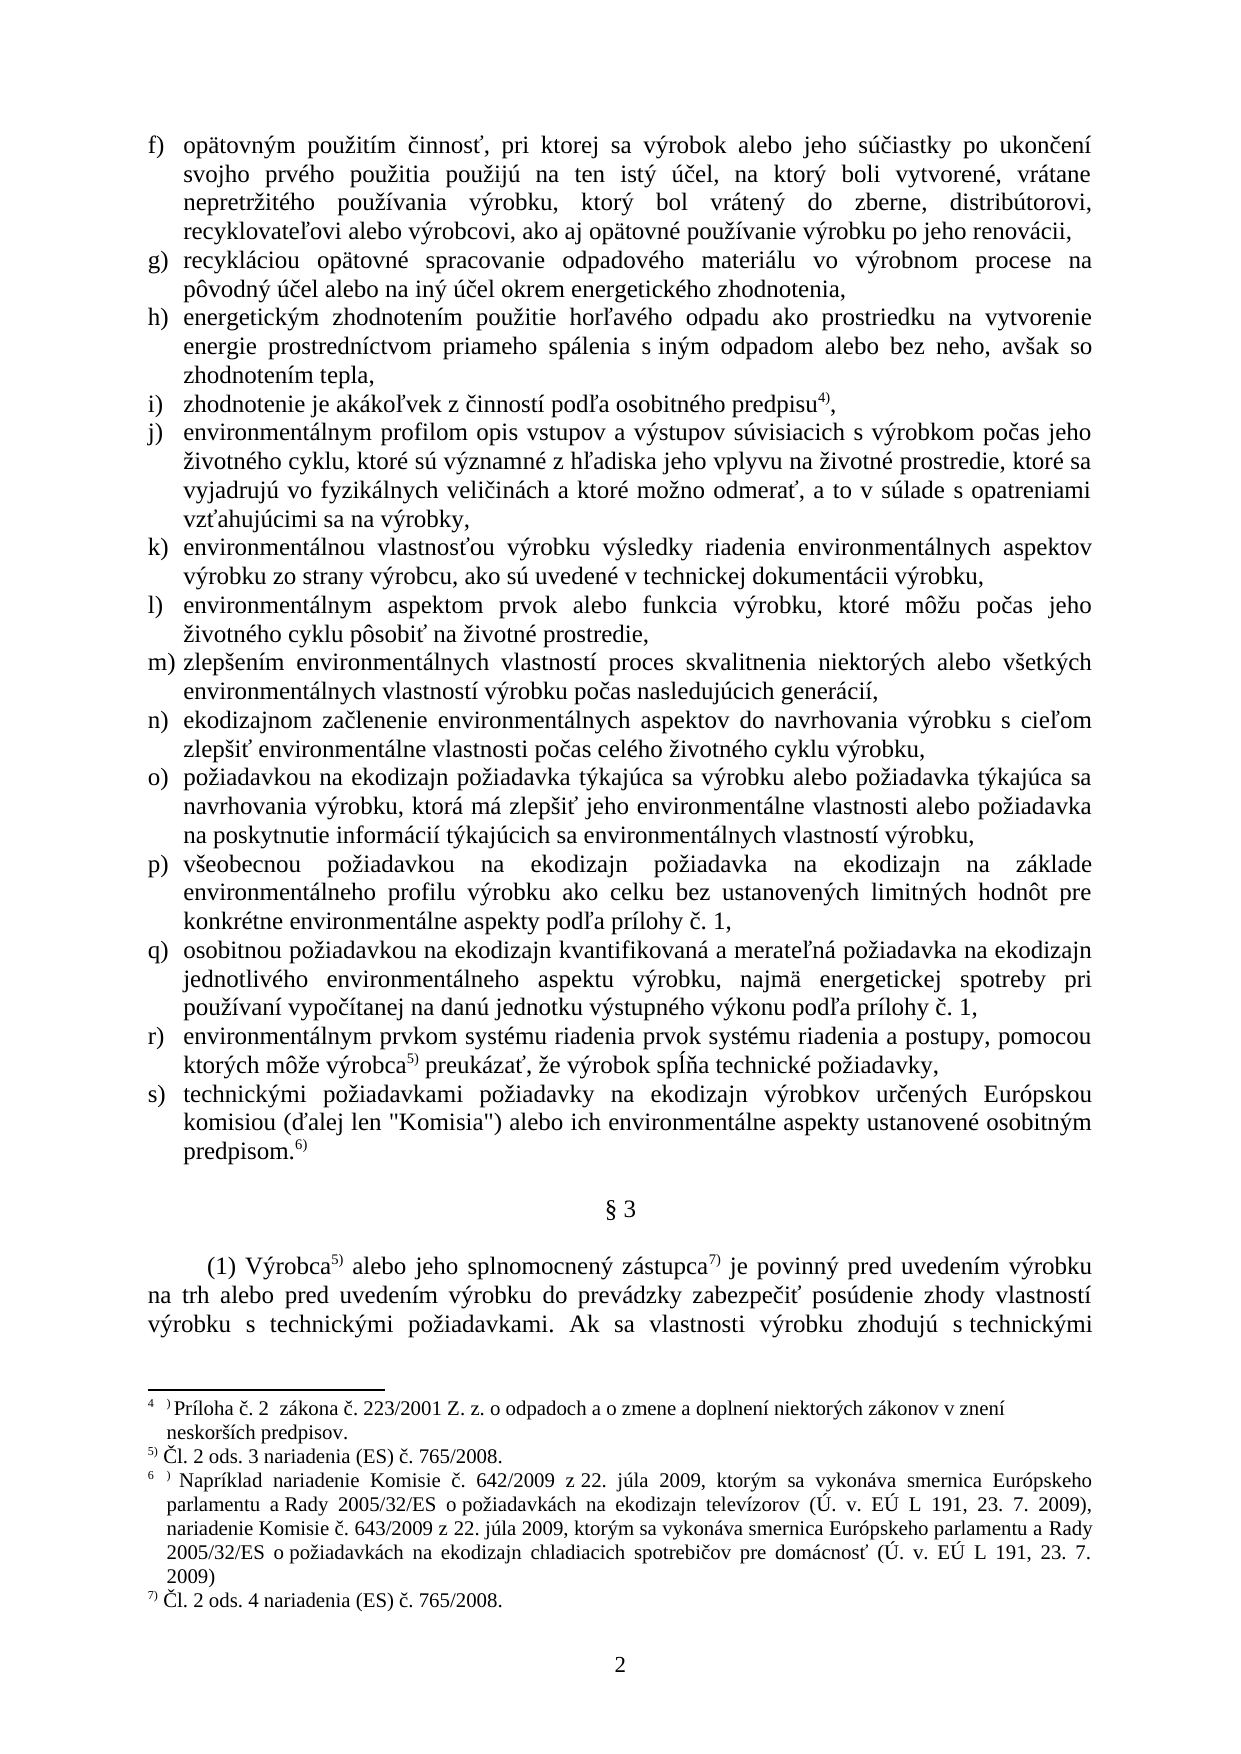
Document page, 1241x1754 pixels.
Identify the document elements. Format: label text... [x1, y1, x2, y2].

list environmentálnym profilom opis vstupov a výstupov súvisiacich s výrobkom počas jeho životného cyklu, ktoré sú významné z hľadiska jeho vplyvu na životné prostredie, ktoré sa vyjadrujú vo fyzikálnych veličinách a ktoré možno odmerať, a to v súlade s opatreniami vzťahujúcimi sa na výrobky, [148, 417, 1092, 532]
list environmentálnym aspektom prvok alebo funkcia výrobku, ktoré môžu počas jeho životného cyklu pôsobiť na životné prostredie, [148, 590, 1092, 647]
list zlepšením environmentálnych vlastností proces skvalitnenia niektorých alebo všetkých environmentálnych vlastností výrobku počas nasledujúcich generácií, [148, 647, 1092, 705]
list environmentálnou vlastnosťou výrobku výsledky riadenia environmentálnych aspektov výrobku zo strany výrobcu, ako sú uvedené v technickej dokumentácii výrobku, [148, 532, 1092, 590]
list zhodnotenie je akákoľvek z činností podľa osobitného predpisu), [148, 389, 1092, 417]
list všeobecnou požiadavkou na ekodizajn požiadavka na ekodizajn na základe environmentálneho profilu výrobku ako celku bez ustanovených limitných hodnôt pre konkrétne environmentálne aspekty podľa prílohy č. 1, [148, 849, 1092, 935]
list osobitnou požiadavkou na ekodizajn kvantifikovaná a merateľná požiadavka na ekodizajn jednotlivého environmentálneho aspektu výrobku, najmä energetickej spotreby pri používaní vypočítanej na danú jednotku výstupného výkonu podľa prílohy č. 1, [148, 935, 1092, 1021]
list opätovným použitím činnosť, pri ktorej sa výrobok alebo jeho súčiastky po ukončení svojho prvého použitia použijú na ten istý účel, na ktorý boli vytvorené, vrátane nepretržitého používania výrobku, ktorý bol vrátený do zberne, distribútorovi, recyklovateľovi alebo výrobcovi, ako aj opätovné používanie výrobku po jeho renovácii, [148, 130, 1092, 245]
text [148, 1251, 1092, 1337]
list ekodizajnom začlenenie environmentálnych aspektov do navrhovania výrobku s cieľom zlepšiť environmentálne vlastnosti počas celého životného cyklu výrobku, [148, 705, 1092, 762]
text § 3 [148, 1194, 1092, 1222]
list požiadavkou na ekodizajn požiadavka týkajúca sa výrobku alebo požiadavka týkajúca sa navrhovania výrobku, ktorá má zlepšiť jeho environmentálne vlastnosti alebo požiadavka na poskytnutie informácií týkajúcich sa environmentálnych vlastností výrobku, [148, 762, 1092, 849]
list technickými požiadavkami požiadavky na ekodizajn výrobkov určených Európskou komisiou (ďalej len "Komisia") alebo ich environmentálne aspekty ustanovené osobitným predpisom.) [148, 1079, 1092, 1165]
list energetickým zhodnotením použitie horľavého odpadu ako prostriedku na vytvorenie energie prostredníctvom priameho spálenia s iným odpadom alebo bez neho, avšak so zhodnotením tepla, [148, 302, 1092, 389]
list environmentálnym prvkom systému riadenia prvok systému riadenia a postupy, pomocou ktorých môže výrobca) preukázať, že výrobok spĺňa technické požiadavky, [148, 1021, 1092, 1079]
list recykláciou opätovné spracovanie odpadového materiálu vo výrobnom procese na pôvodný účel alebo na iný účel okrem energetického zhodnotenia, [148, 245, 1092, 302]
